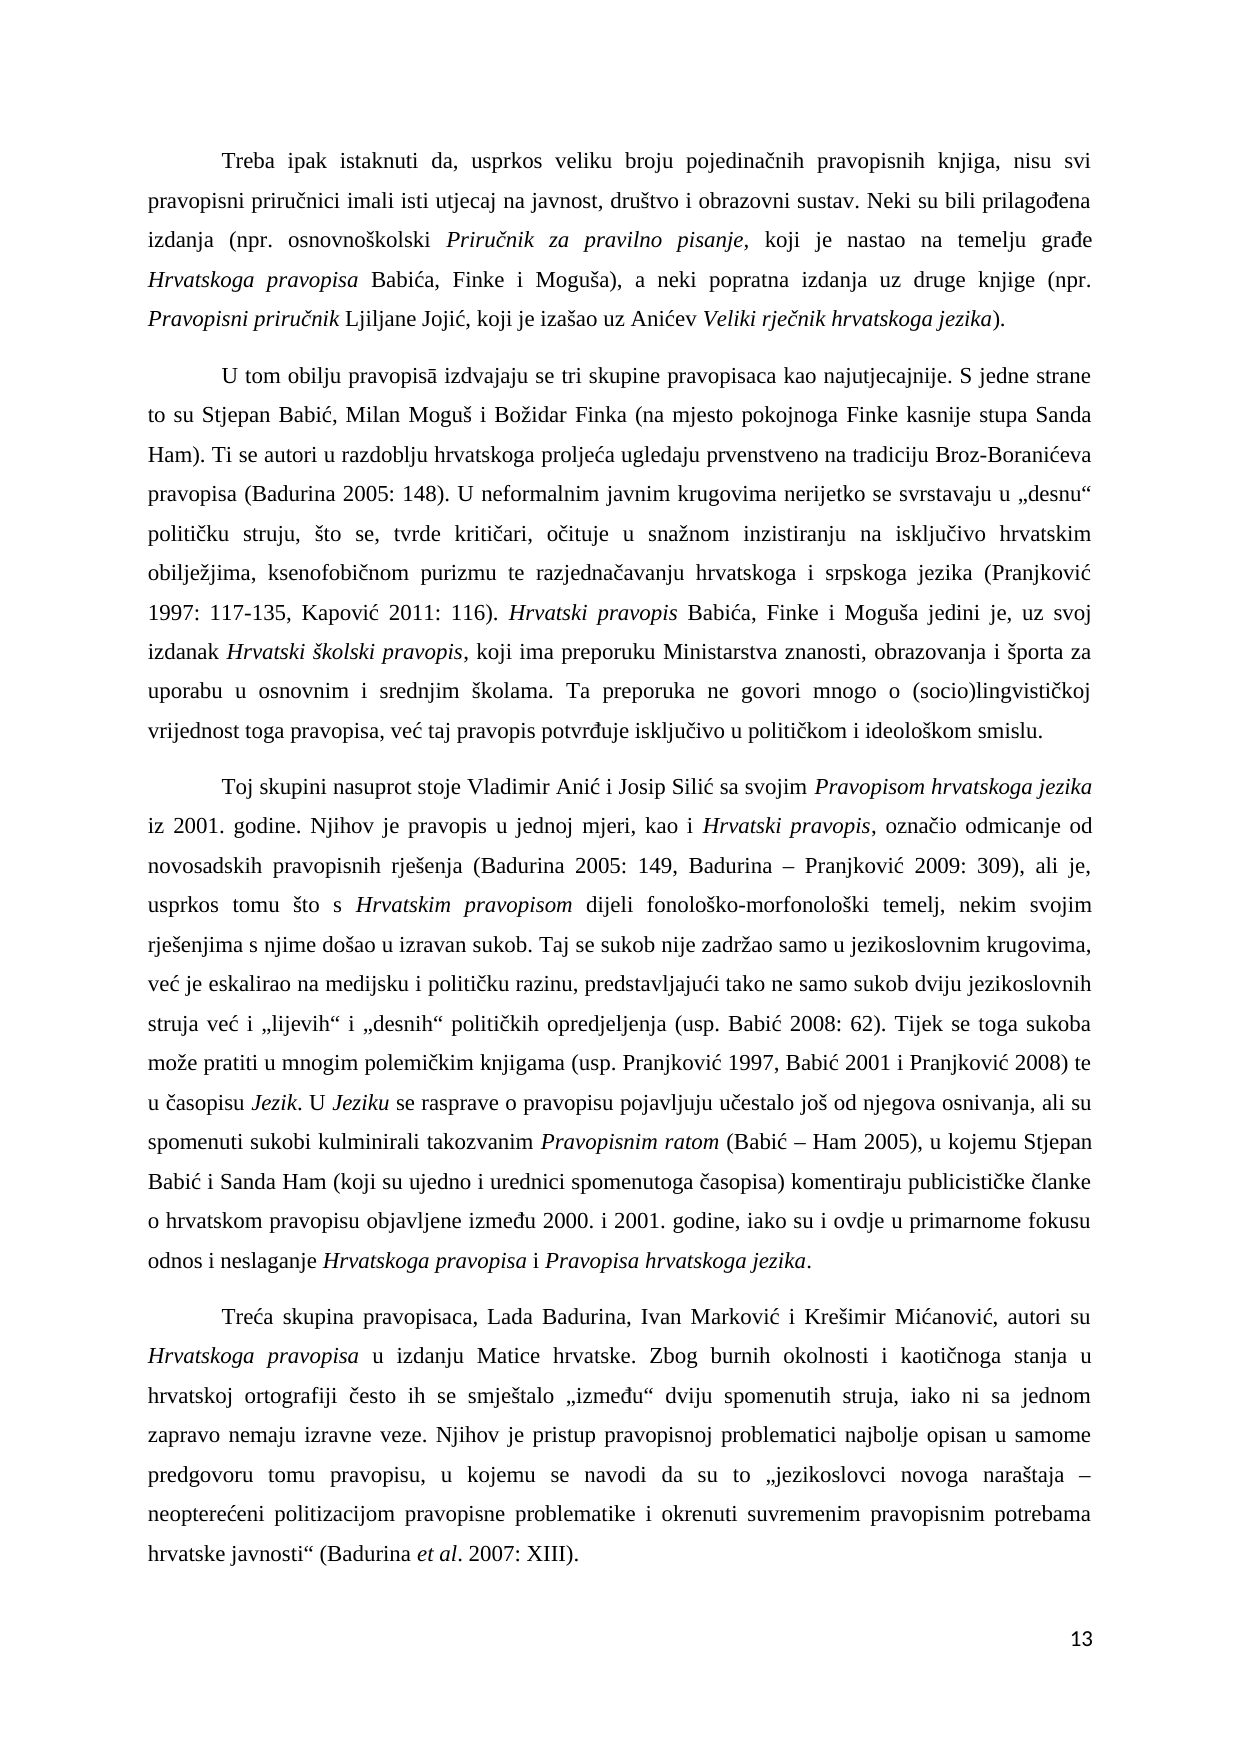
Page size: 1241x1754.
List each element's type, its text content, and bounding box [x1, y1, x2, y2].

text Toj skupini nasuprot stoje Vladimir Anić i Josip Silić sa svojim Pravopisom hrvatskoga jezika iz 2001. godine. Njihov je pravopis u jednoj mjeri, kao i Hrvatski pravopis, označio odmicanje od novosadskih pravopisnih rješenja (Badurina 2005: 149, Badurina – Pranjković 2009: 309), ali je, usprkos tomu što s Hrvatskim pravopisom dijeli fonološko-morfonološki temelj, nekim svojim rješenjima s njime došao u izravan sukob. Taj se sukob nije zadržao samo u jezikoslovnim krugovima, već je eskalirao na medijsku i političku razinu, predstavljajući tako ne samo sukob dviju jezikoslovnih struja već i „lijevih“ i „desnih“ političkih opredjeljenja (usp. Babić 2008: 62). Tijek se toga sukoba može pratiti u mnogim polemičkim knjigama (usp. Pranjković 1997, Babić 2001 i Pranjković 2008) te u časopisu Jezik. U Jeziku se rasprave o pravopisu pojavljuju učestalo još od njegova osnivanja, ali su spomenuti sukobi kulminirali takozvanim Pravopisnim ratom (Babić – Ham 2005), u kojemu Stjepan Babić i Sanda Ham (koji su ujedno i urednici spomenutoga časopisa) komentiraju publicističke članke o hrvatskom pravopisu objavljene između 2000. i 2001. godine, iako su i ovdje u primarnome fokusu odnos i neslaganje Hrvatskoga pravopisa i Pravopisa hrvatskoga jezika. [148, 773, 1093, 1273]
text Treća skupina pravopisaca, Lada Badurina, Ivan Marković i Krešimir Mićanović, autori su Hrvatskoga pravopisa u izdanju Matice hrvatske. Zbog burnih okolnosti i kaotičnoga stanja u hrvatskoj ortografiji često ih se smještalo „između“ dviju spomenutih struja, iako ni sa jednom zapravo nemaju izravne veze. Njihov je pristup pravopisnoj problematici najbolje opisan u samome predgovoru tomu pravopisu, u kojemu se navodi da su to „jezikoslovci novoga naraštaja – neopterećeni politizacijom pravopisne problematike i okrenuti suvremenim pravopisnim potrebama hrvatske javnosti“ (Badurina et al. 2007: XIII). [148, 1303, 1093, 1566]
text U tom obilju pravopisā izdvajaju se tri skupine pravopisaca kao najutjecajnije. S jedne strane to su Stjepan Babić, Milan Moguš i Božidar Finka (na mjesto pokojnoga Finke kasnije stupa Sanda Ham). Ti se autori u razdoblju hrvatskoga proljeća ugledaju prvenstveno na tradiciju Broz-Boranićeva pravopisa (Badurina 2005: 148). U neformalnim javnim krugovima nerijetko se svrstavaju u „desnu“ političku struju, što se, tvrde kritičari, očituje u snažnom inzistiranju na isključivo hrvatskim obilježjima, ksenofobičnom purizmu te razjednačavanju hrvatskoga i srpskoga jezika (Pranjković 1997: 117-135, Kapović 2011: 116). Hrvatski pravopis Babića, Finke i Moguša jedini je, uz svoj izdanak Hrvatski školski pravopis, koji ima preporuku Ministarstva znanosti, obrazovanja i športa za uporabu u osnovnim i srednjim školama. Ta preporuka ne govori mnogo o (socio)lingvističkoj vrijednost toga pravopisa, već taj pravopis potvrđuje isključivo u političkom i ideološkom smislu. [148, 362, 1093, 743]
text Treba ipak istaknuti da, usprkos veliku broju pojedinačnih pravopisnih knjiga, nisu svi pravopisni priručnici imali isti utjecaj na javnost, društvo i obrazovni sustav. Neki su bili prilagođena izdanja (npr. osnovnoškolski Priručnik za pravilno pisanje, koji je nastao na temelju građe Hrvatskoga pravopisa Babića, Finke i Moguša), a neki popratna izdanja uz druge knjige (npr. Pravopisni priručnik Ljiljane Jojić, koji je izašao uz Anićev Veliki rječnik hrvatskoga jezika). [148, 148, 1093, 332]
